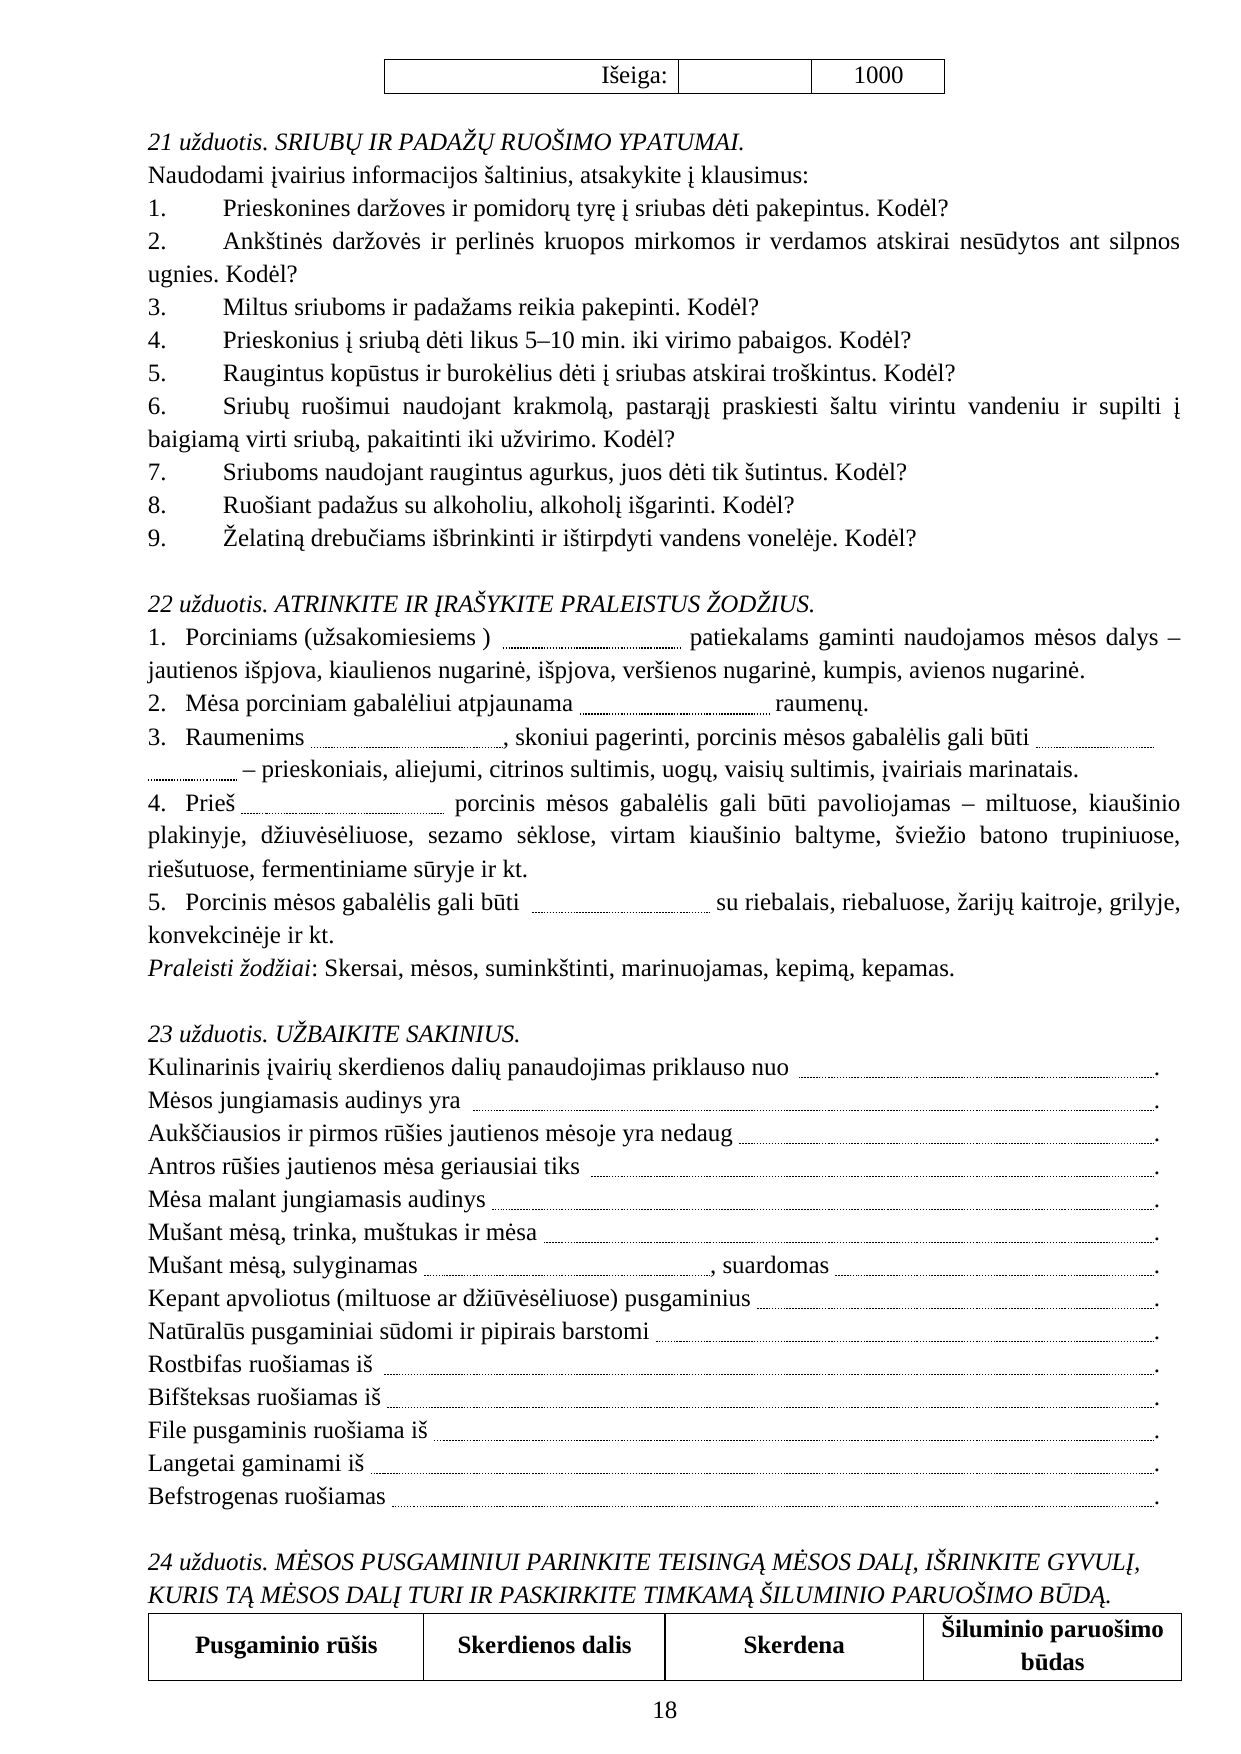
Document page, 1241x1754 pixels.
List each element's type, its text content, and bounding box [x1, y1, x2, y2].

list Miltus sriuboms ir padažams reikia pakepinti. Kodėl? [148, 292, 1181, 321]
table_cell 1000 [812, 60, 944, 93]
list Raumenims , skoniui pagerinti, porcinis mėsos gabalėlis gali būti – prieskoniais, aliejumi, citrinos sultimis, uogų, vaisių sultimis, įvairiais marinatais. [148, 722, 1181, 783]
list Prieš porcinis mėsos gabalėlis gali būti pavoliojamas – miltuose, kiaušinio plakinyje, džiuvėsėliuose, sezamo sėklose, virtam kiaušinio baltyme, šviežio batono trupiniuose, riešutuose, fermentiniame sūryje ir kt. [148, 788, 1181, 882]
list Sriuboms naudojant raugintus agurkus, juos dėti tik šutintus. Kodėl? [148, 457, 1181, 486]
text Kepant apvoliotus (miltuose ar džiūvėsėliuose) pusgaminius . [148, 1283, 1181, 1312]
table_header Šiluminio paruošimo būdas [924, 1614, 1181, 1680]
text Mėsa malant jungiamasis audinys . [148, 1184, 1181, 1213]
text Kulinarinis įvairių skerdienos dalių panaudojimas priklauso nuo . [148, 1052, 1181, 1081]
text Langetai gaminami iš . [148, 1448, 1181, 1477]
table_header Skerdena [666, 1614, 923, 1680]
list Porciniams (užsakomiesiems ) patiekalams gaminti naudojamos mėsos dalys – jautienos išpjova, kiaulienos nugarinė, išpjova, veršienos nugarinė, kumpis, avienos nugarinė. [148, 622, 1181, 684]
table_cell [679, 60, 811, 93]
list Prieskonius į sriubą dėti likus 5–10 min. iki virimo pabaigos. Kodėl? [148, 325, 1181, 354]
list Ankštinės daržovės ir perlinės kruopos mirkomos ir verdamos atskirai nesūdytos ant silpnos ugnies. Kodėl? [148, 226, 1181, 288]
list Mėsa porciniam gabalėliui atpjaunama raumenų. [148, 688, 1181, 717]
table_header Pusgaminio rūšis [149, 1614, 423, 1680]
text Natūralūs pusgaminiai sūdomi ir pipirais barstomi . [148, 1316, 1181, 1345]
text Bifšteksas ruošiamas iš . [148, 1382, 1181, 1411]
list Raugintus kopūstus ir burokėlius dėti į sriubas atskirai troškintus. Kodėl? [148, 358, 1181, 387]
text Befstrogenas ruošiamas . [148, 1481, 1181, 1510]
text Rostbifas ruošiamas iš . [148, 1349, 1181, 1378]
table_cell Išeiga: [385, 60, 678, 93]
text 24 užduotis. MĖSOS PUSGAMINIUI PARINKITE TEISINGĄ MĖSOS DALĮ, IŠRINKITE GYVULĮ, KURIS TĄ MĖSOS DALĮ TURI IR PASKIRKITE TIMKAMĄ ŠILUMINIO PARUOŠIMO BŪDĄ. [148, 1547, 1181, 1609]
list Porcinis mėsos gabalėlis gali būti su riebalais, riebaluose, žarijų kaitroje, grilyje, konvekcinėje ir kt. [148, 887, 1181, 948]
text 21 užduotis. SRIUBŲ IR PADAŽŲ RUOŠIMO YPATUMAI. [148, 127, 1181, 156]
list Prieskonines daržoves ir pomidorų tyrę į sriubas dėti pakepintus. Kodėl? [148, 193, 1181, 222]
text Aukščiausios ir pirmos rūšies jautienos mėsoje yra nedaug . [148, 1118, 1181, 1147]
table_header Skerdienos dalis [424, 1614, 664, 1680]
text Mušant mėsą, sulyginamas , suardomas . [148, 1250, 1181, 1279]
list Želatiną drebučiams išbrinkinti ir ištirpdyti vandens vonelėje. Kodėl? [148, 523, 1181, 552]
text Antros rūšies jautienos mėsa geriausiai tiks . [148, 1151, 1181, 1179]
text Mėsos jungiamasis audinys yra . [148, 1085, 1181, 1113]
text Mušant mėsą, trinka, muštukas ir mėsa . [148, 1217, 1181, 1246]
text 23 užduotis. UŽBAIKITE SAKINIUS. [148, 1019, 1181, 1047]
text File pusgaminis ruošiama iš . [148, 1415, 1181, 1444]
list Ruošiant padažus su alkoholiu, alkoholį išgarinti. Kodėl? [148, 490, 1181, 519]
list Sriubų ruošimui naudojant krakmolą, pastarąjį praskiesti šaltu virintu vandeniu ir supilti į baigiamą virti sriubą, pakaitinti iki užvirimo. Kodėl? [148, 391, 1181, 453]
text Naudodami įvairius informacijos šaltinius, atsakykite į klausimus: [148, 160, 1181, 189]
text 22 užduotis. ATRINKITE IR ĮRAŠYKITE PRALEISTUS ŽODŽIUS. [148, 589, 1181, 618]
text Praleisti žodžiai: Skersai, mėsos, suminkštinti, marinuojamas, kepimą, kepamas. [148, 953, 1181, 981]
